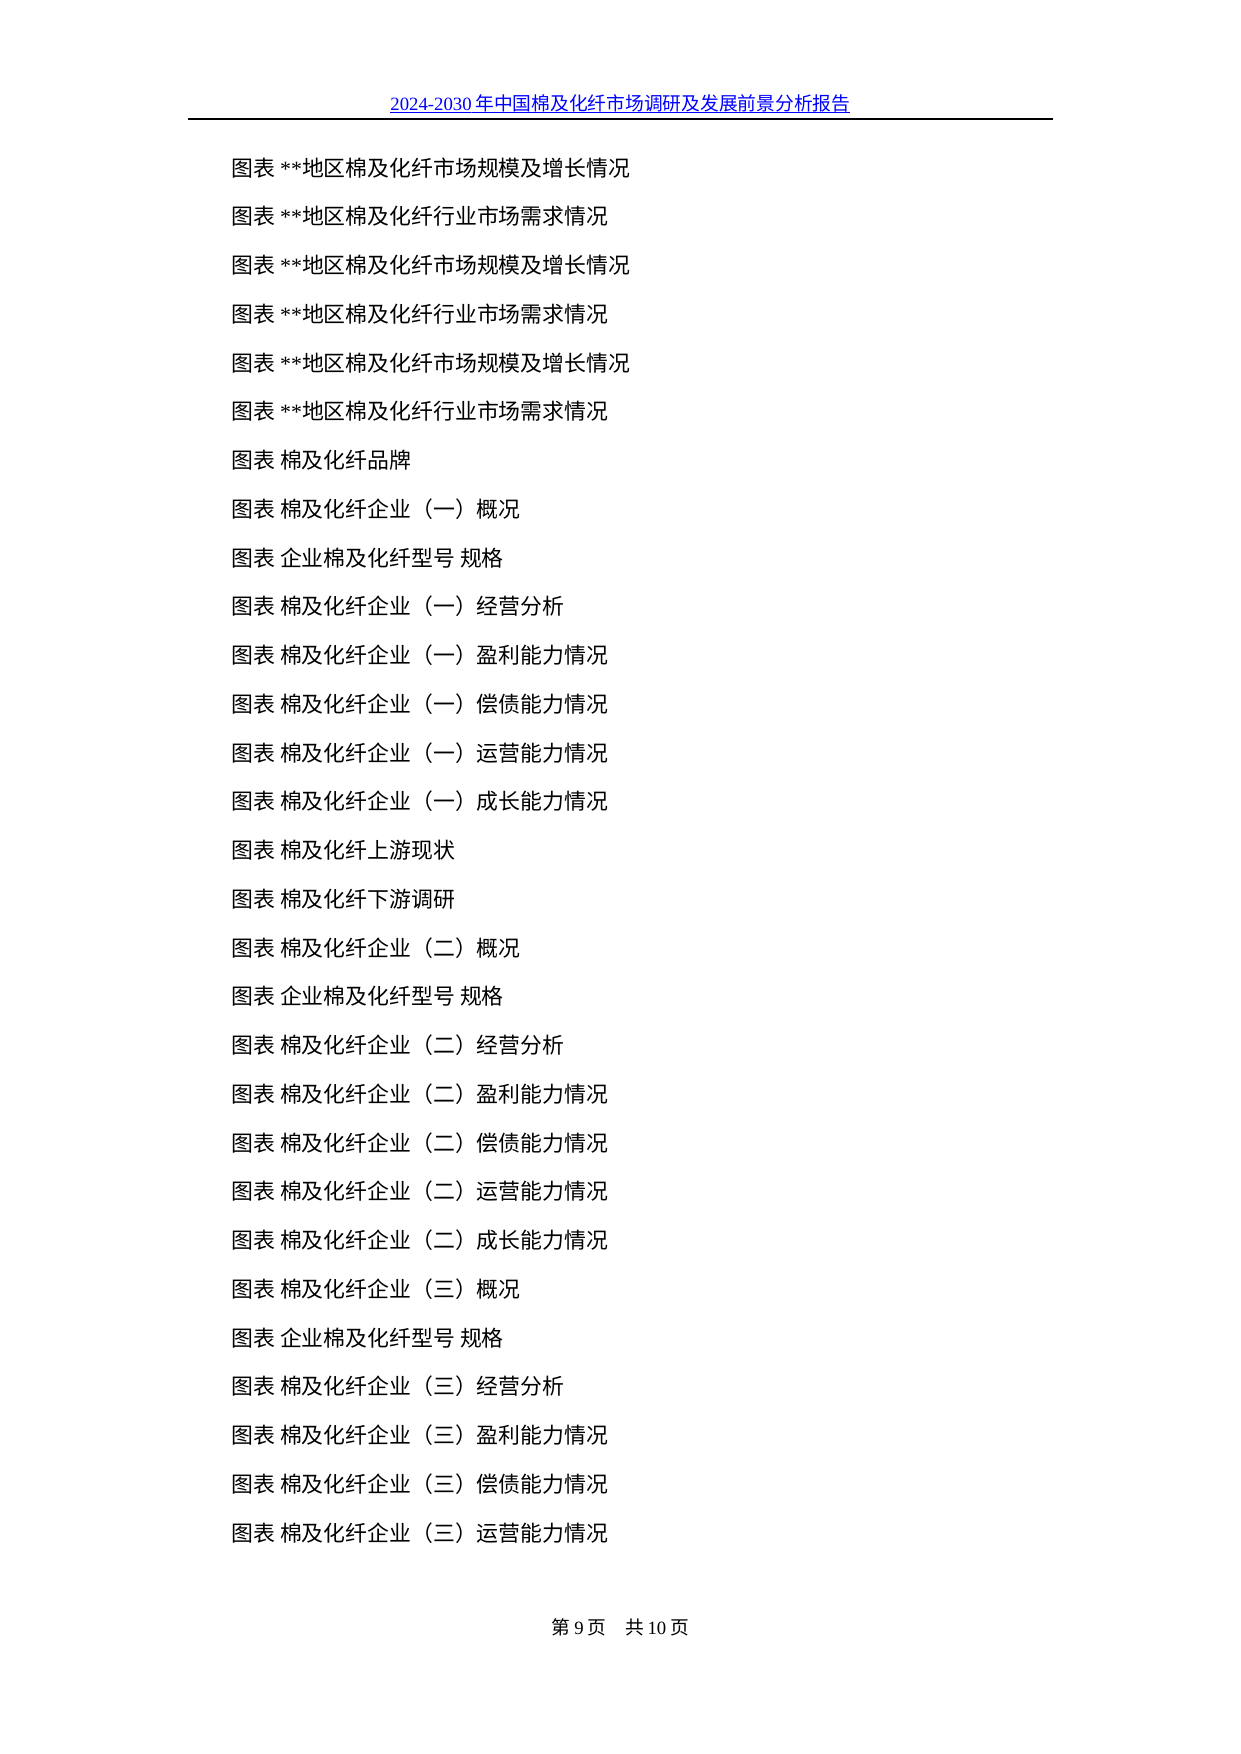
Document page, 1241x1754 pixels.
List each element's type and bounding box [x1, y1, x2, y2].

text [187, 150, 1053, 1548]
